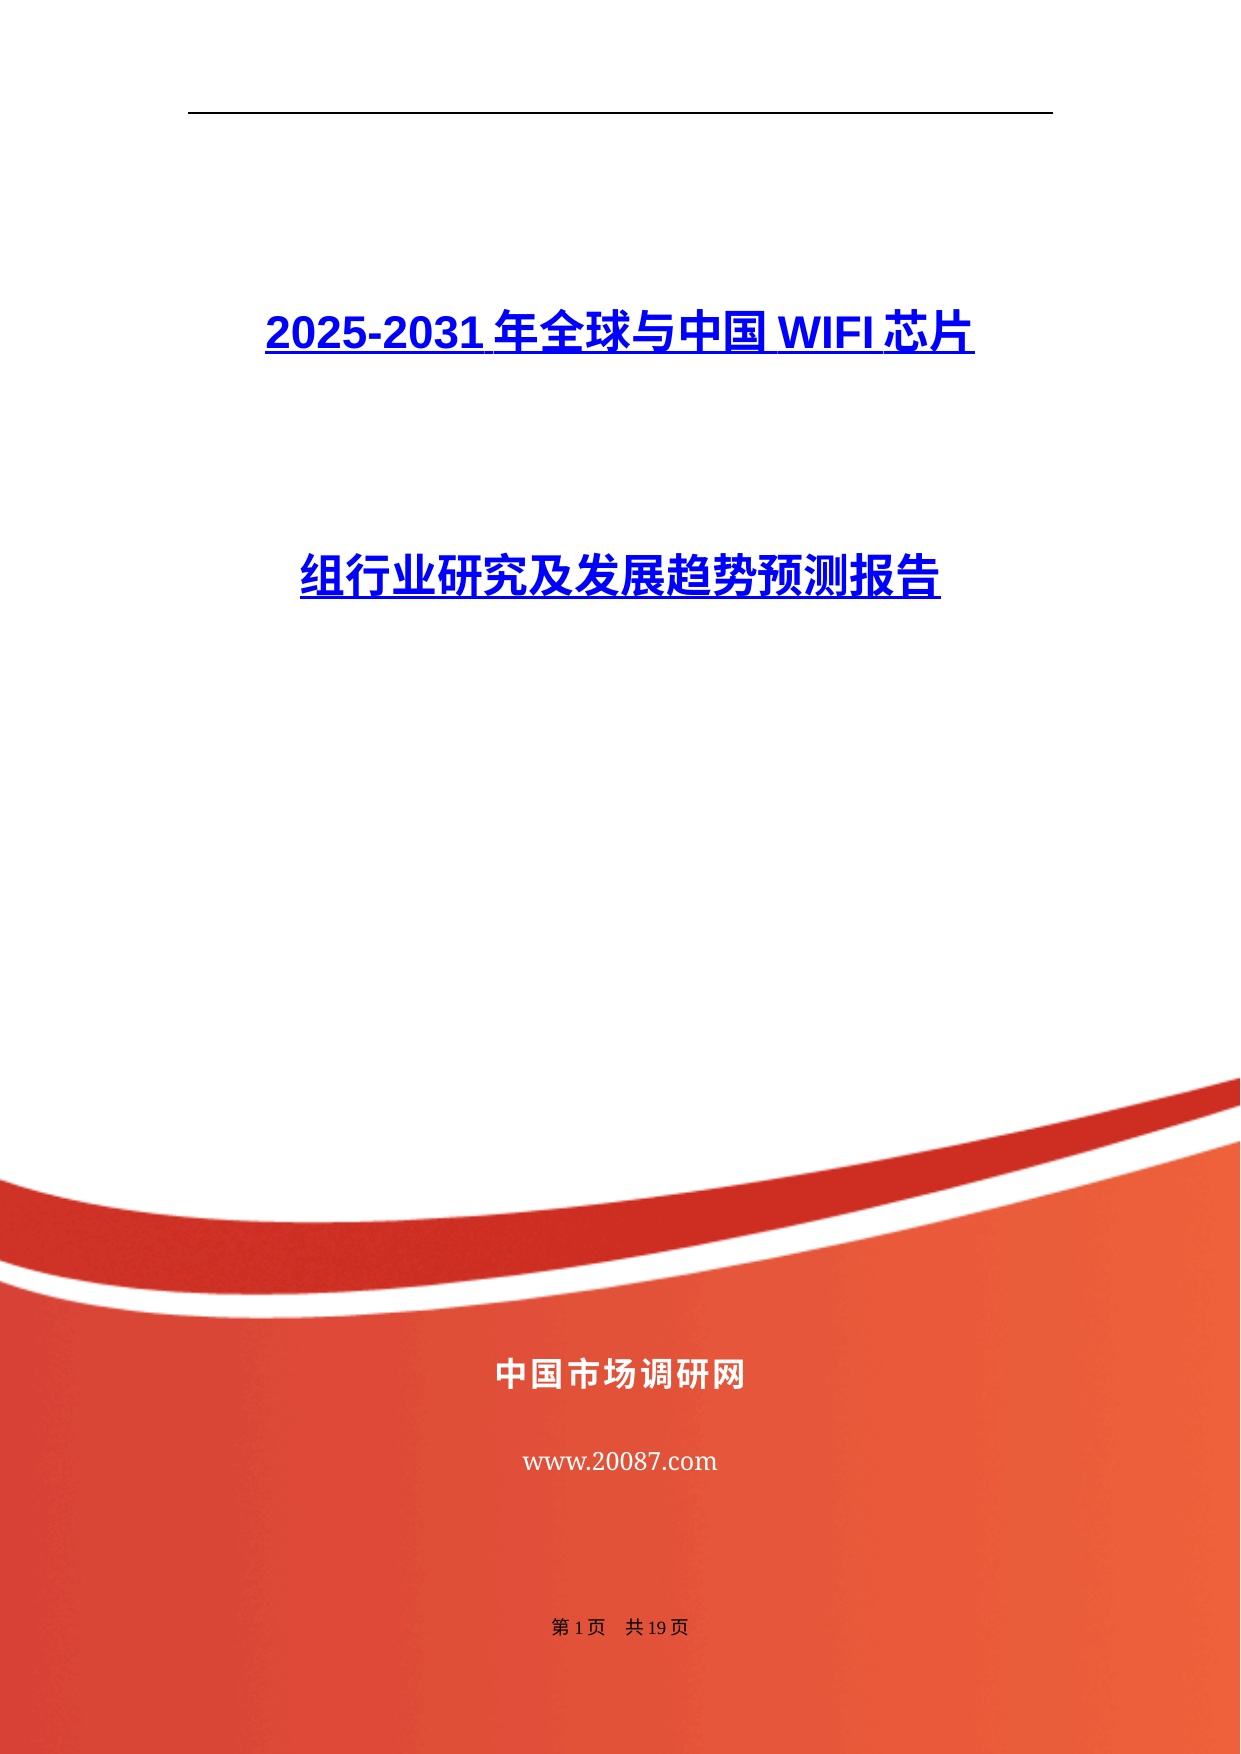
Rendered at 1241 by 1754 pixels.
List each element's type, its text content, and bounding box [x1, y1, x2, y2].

subtitle 中国市场调研网 [187, 1339, 1053, 1404]
picture [0, 1006, 1241, 1754]
text www.20087.com [187, 1428, 1053, 1493]
table_header 2025-2031年全球与中国WIFI芯片组行业研究及发展趋势预测报告 [188, 207, 1053, 773]
